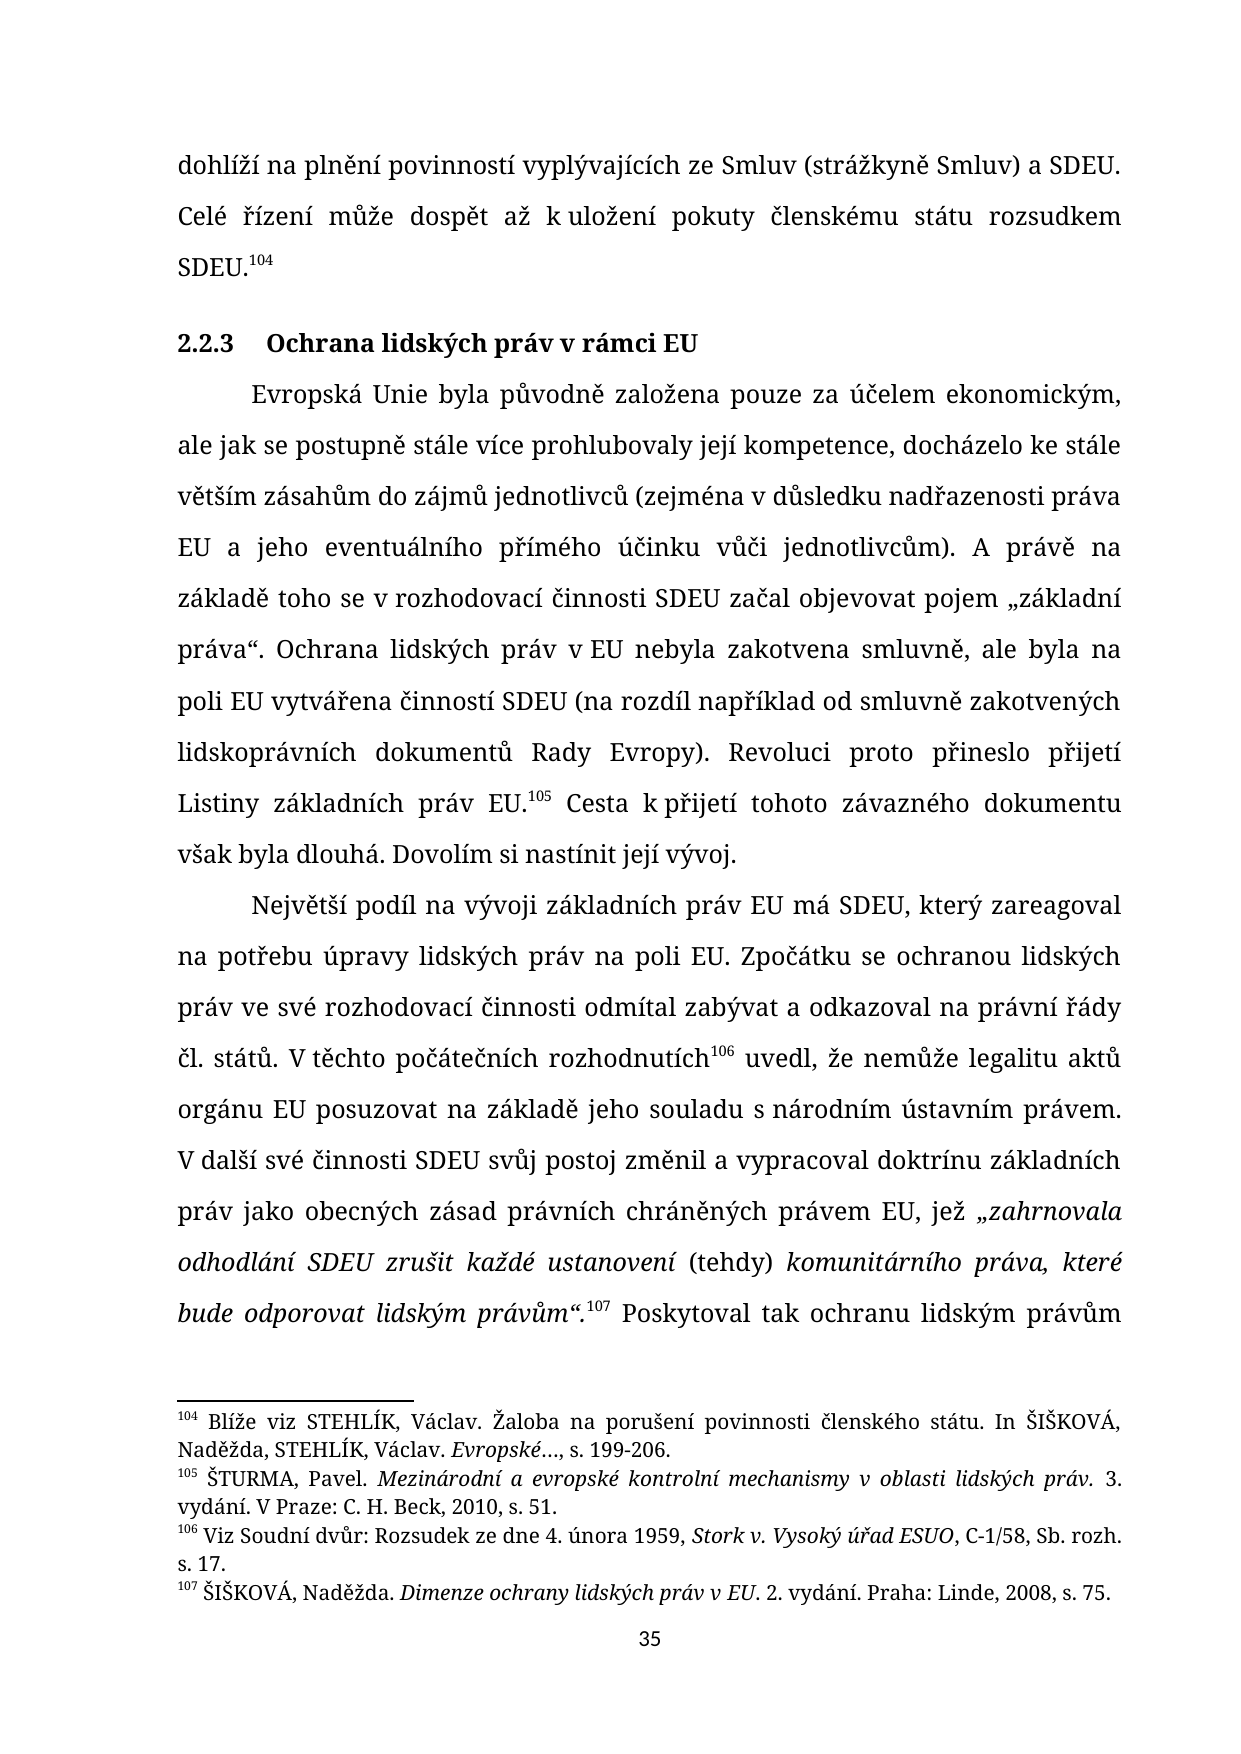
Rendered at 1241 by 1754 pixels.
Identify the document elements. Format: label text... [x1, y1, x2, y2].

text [177, 887, 1122, 1330]
subtitle Ochrana lidských práv v rámci EU [177, 326, 1122, 360]
text Evropská Unie byla původně založena pouze za účelem ekonomickým, ale jak se postupně stále více prohlubovaly její kompetence, docházelo ke stále větším zásahům do zájmů jednotlivců (zejména v důsledku nadřazenosti práva EU a jeho eventuálního přímého účinku vůči jednotlivcům). A právě na základě toho se v rozhodovací činnosti SDEU začal objevovat pojem „základní práva“. Ochrana lidských práv v EU nebyla zakotvena smluvně, ale byla na poli EU vytvářena činností SDEU (na rozdíl například od smluvně zakotvených lidskoprávních dokumentů Rady Evropy). Revoluci proto přineslo přijetí Listiny základních práv EU. Cesta k přijetí tohoto závazného dokumentu však byla dlouhá. Dovolím si nastínit její vývoj. [177, 377, 1122, 870]
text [177, 148, 1122, 284]
